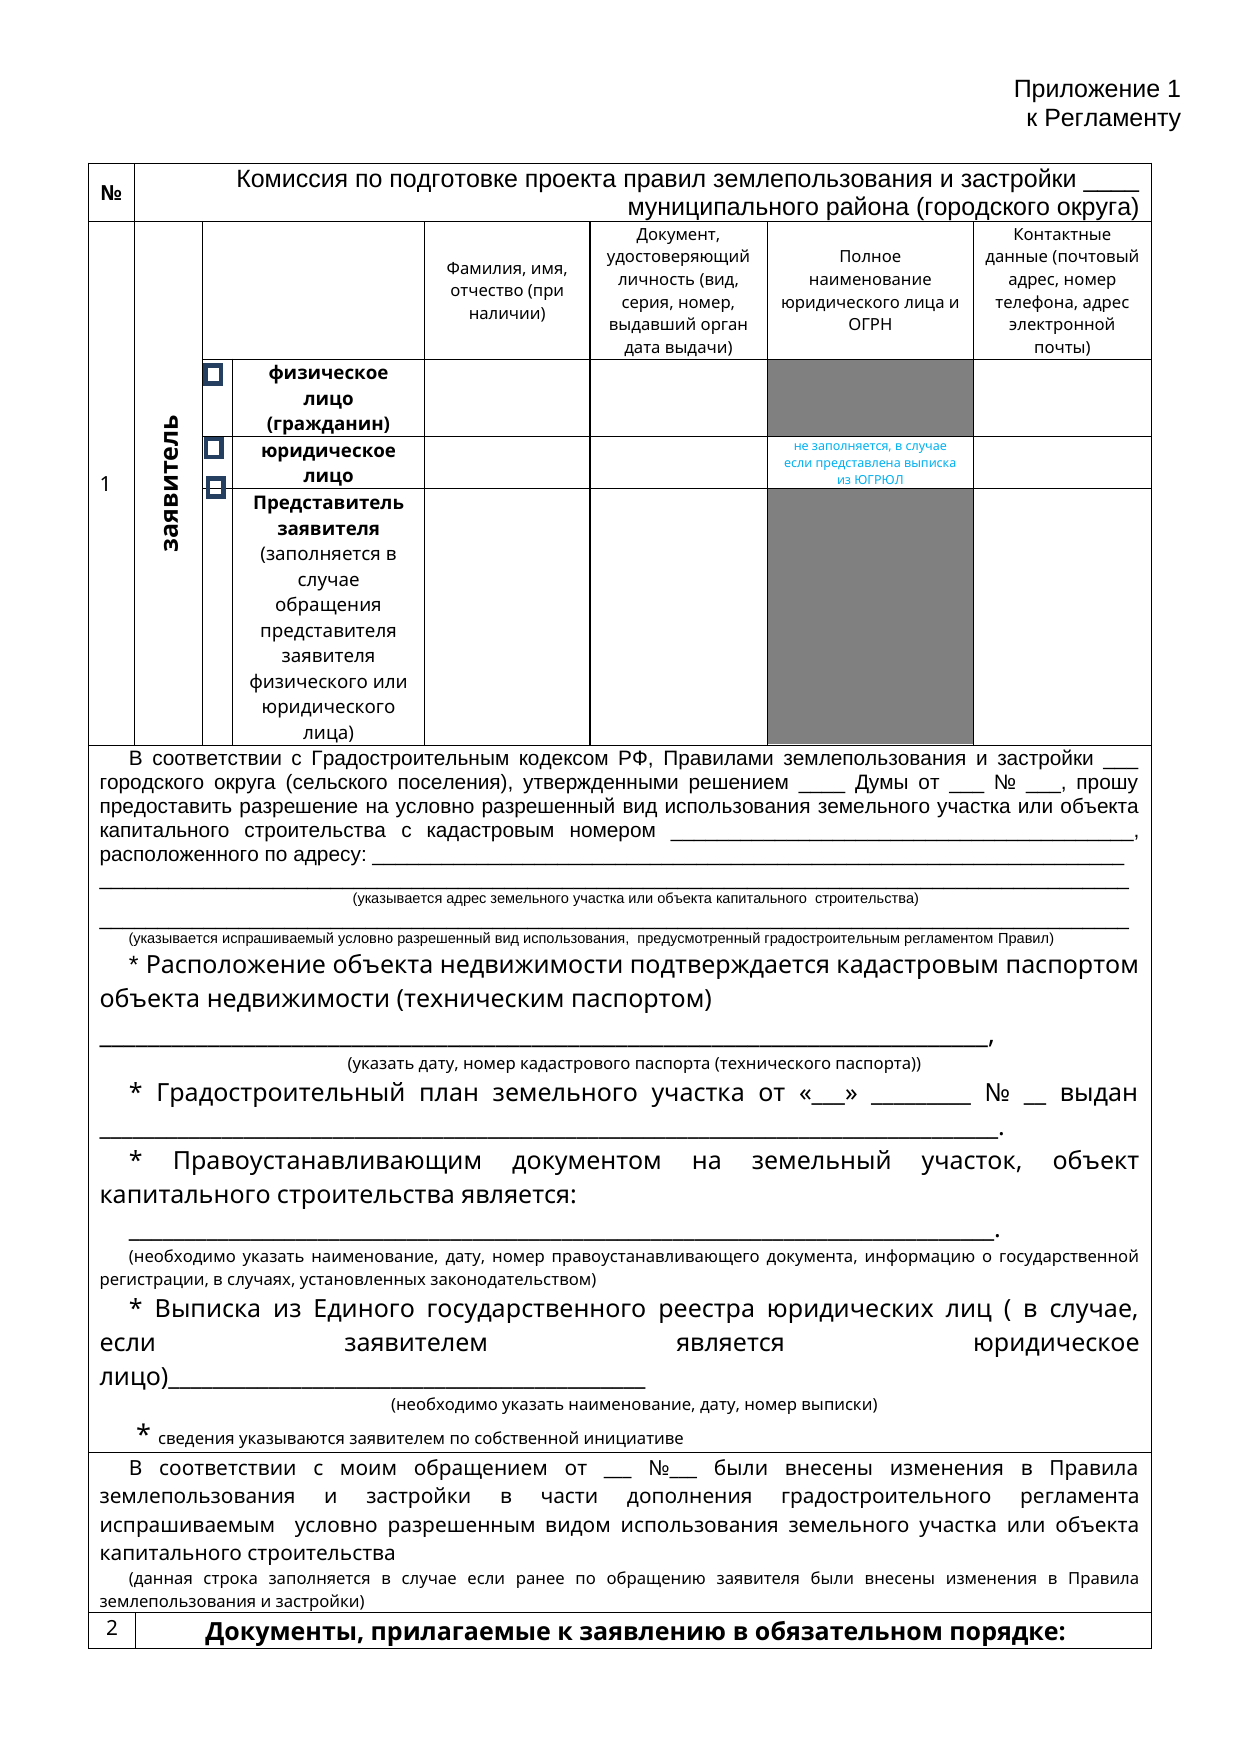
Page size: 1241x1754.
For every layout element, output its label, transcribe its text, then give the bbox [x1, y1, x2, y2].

picture [918, 443, 924, 453]
table_cell [425, 437, 589, 488]
table_cell Документ, удостоверяющий личность (вид, серия, номер, выдавший орган дата выдачи) [591, 222, 767, 358]
table_cell [203, 222, 424, 358]
table_cell Представитель заявителя (заполняется в случае обращения представителя заявителя физического или юридического лица) [233, 489, 424, 744]
picture [851, 460, 857, 467]
table_cell физическое лицо (гражданин) [233, 360, 424, 436]
table_cell юридическое лицо [233, 437, 424, 488]
table_cell [591, 360, 767, 436]
picture [816, 460, 822, 467]
table_cell заявитель [135, 222, 202, 744]
picture [805, 460, 811, 467]
text Приложение 1 [177, 74, 1181, 103]
table_cell [591, 489, 767, 744]
table_cell не заполняется, в случае если представлена выписка из ЮГРЮЛ [768, 437, 973, 488]
table_cell Контактные данные (почтовый адрес, номер телефона, адрес электронной почты) [974, 222, 1151, 358]
table_cell Полное наименование юридического лица и ОГРН [768, 222, 973, 358]
table_cell [425, 489, 589, 744]
table_cell [203, 360, 232, 436]
table_cell В соответствии с моим обращением от ___ №___ были внесены изменения в Правила землепользования и застройки в части дополнения градостроительного регламента испрашиваемым условно разрешенным видом использования земельного участка или объекта капитального строительства (данная строка заполняется в случае если ранее по обращению заявителя были внесены изменения в Правила землепользования и застройки) [89, 1453, 1151, 1612]
table_cell [768, 489, 973, 744]
picture [824, 460, 829, 470]
table_cell [768, 360, 973, 436]
table_cell [203, 437, 232, 488]
table_header № [89, 164, 134, 221]
table_cell [974, 489, 1151, 744]
table_cell 1 [89, 222, 134, 744]
table_header Комиссия по подготовке проекта правил землепользования и застройки ____ муниципального района (городского округа) [135, 164, 1151, 221]
table_cell 2 [89, 1613, 135, 1647]
table_cell [425, 360, 589, 436]
table_cell Фамилия, имя, отчество (при наличии) [425, 222, 589, 358]
table_cell [974, 437, 1151, 488]
table_cell [591, 437, 767, 488]
table_cell [974, 360, 1151, 436]
table_cell [203, 489, 232, 744]
text к Регламенту [177, 103, 1181, 131]
table_header В соответствии с Градостроительным кодексом РФ, Правилами землепользования и застройки ___ городского округа (сельского поселения), утвержденными решением ____ Думы от ___ № ___, прошу предоставить разрешение на условно разрешенный вид использования земельного участка или объекта капитального строительства с кадастровым номером ________________________________________, расположенного по адресу: _________________________________________________________________ _________________________________________________________________________________________ (указывается адрес земельного участка или объекта капитального строительства) _________________________________________________________________________________________ (указывается испрашиваемый условно разрешенный вид использования, предусмотренный градостроительным регламентом Правил) * Расположение объекта недвижимости подтверждается кадастровым паспортом объекта недвижимости (техническим паспортом) __________________________________________________________________________, (указать дату, номер кадастрового паспорта (технического паспорта)) * Градостроительный план земельного участка от «___» _________ № __ выдан _________________________________________________________________________________. * Правоустанавливающим документом на земельный участок, объект капитального строительства является: ______________________________________________________________________________. (необходимо указать наименование, дату, номер правоустанавливающего документа, информацию о государственной регистрации, в случаях, установленных законодательством) * Выписка из Единого государственного реестра юридических лиц ( в случае, если заявителем является юридическое лицо)___________________________________________ (необходимо указать наименование, дату, номер выписки) * сведения указываются заявителем по собственной инициативе [89, 746, 1151, 1452]
table_cell Документы, прилагаемые к заявлению в обязательном порядке: [136, 1613, 1151, 1647]
